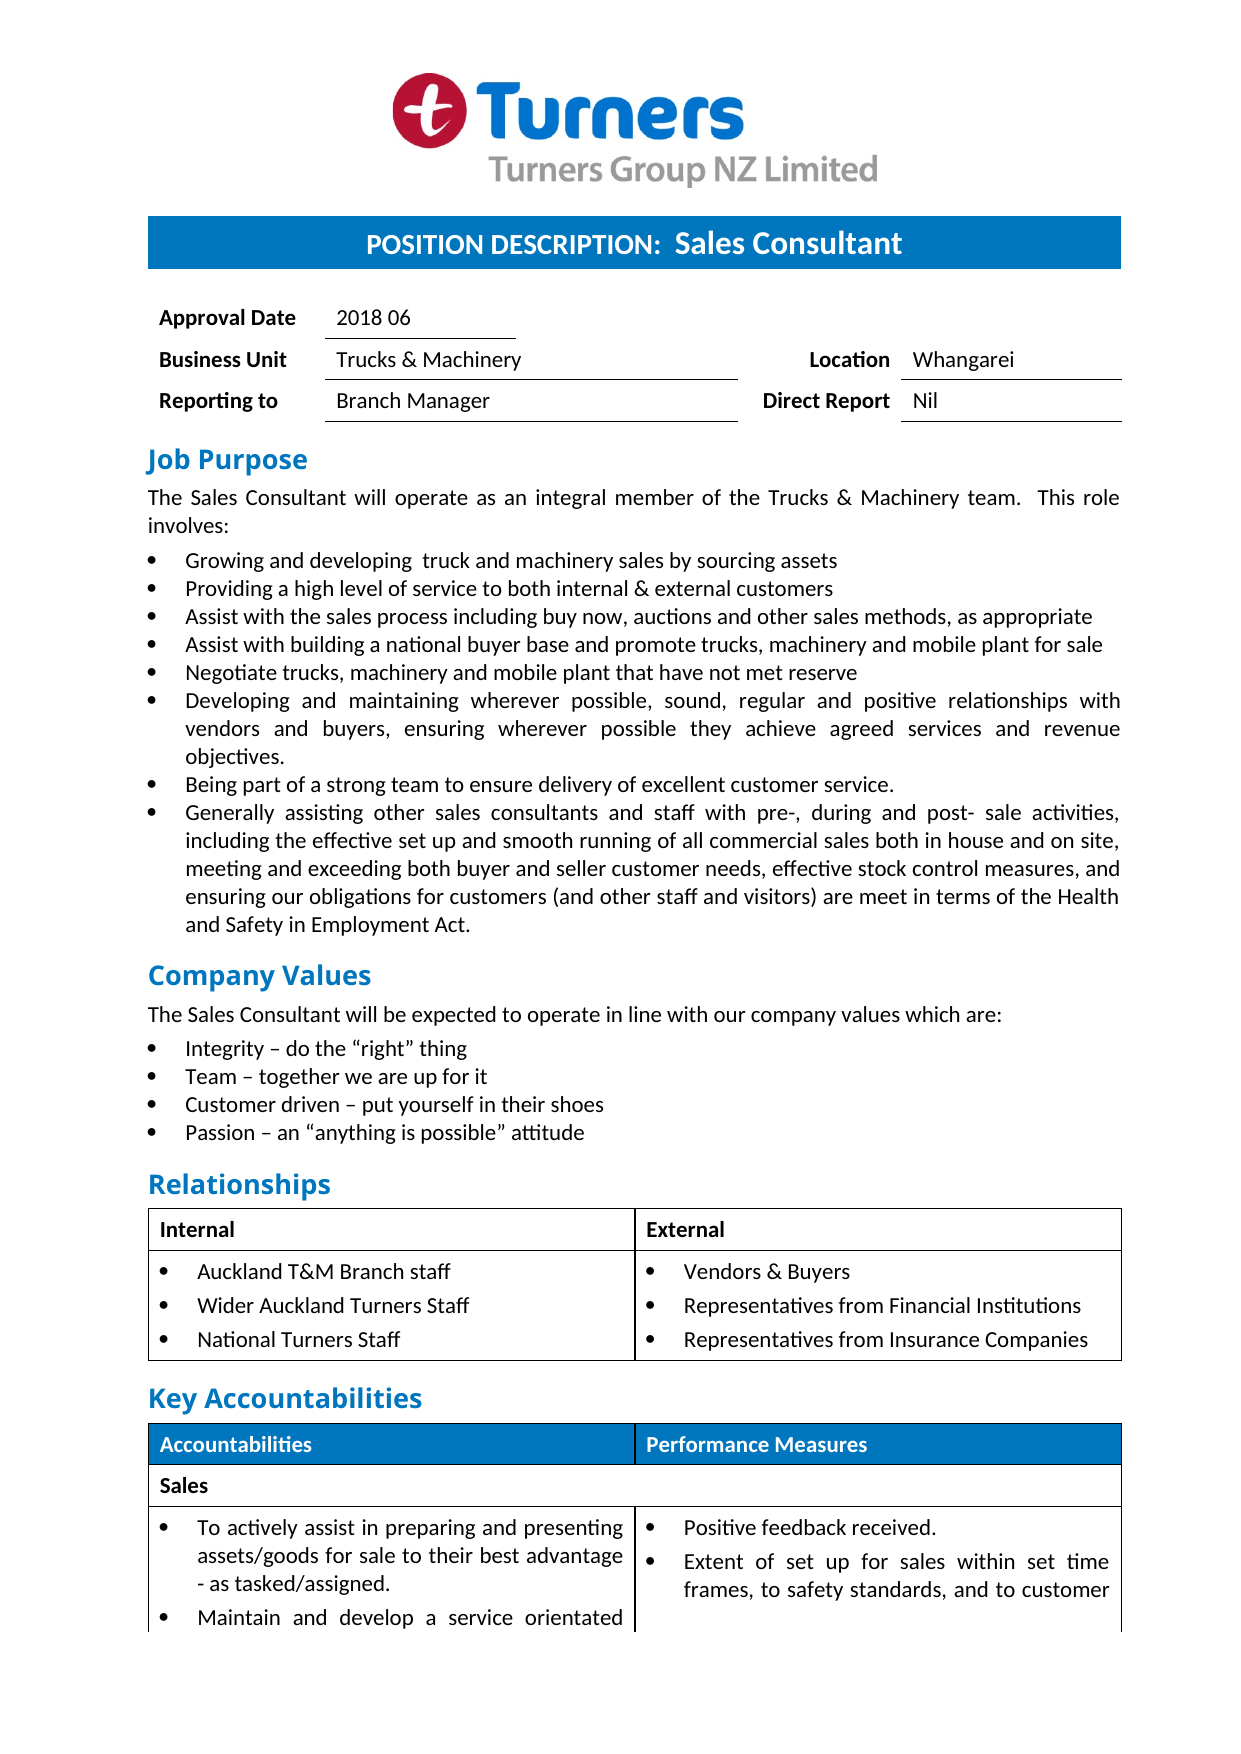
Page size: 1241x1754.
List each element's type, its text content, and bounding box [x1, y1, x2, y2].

table_cell Nil [901, 380, 1122, 421]
list Generally assisting other sales consultants and staff with pre-, during and post- sale activities, including the effective set up and smooth running of all commercial sales both in house and on site, meeting and exceeding both buyer and seller customer needs, effective stock control measures, and ensuring our obligations for customers (and other staff and visitors) are meet in terms of the Health and Safety in Employment Act. [148, 798, 1122, 938]
subtitle Company Values [148, 957, 1122, 994]
table_cell Sales [149, 1465, 635, 1506]
table_header Approval Date [148, 297, 325, 337]
table_cell Trucks & Machinery [325, 338, 738, 379]
list Assist with building a national buyer base and promote trucks, machinery and mobile plant for sale [148, 630, 1122, 658]
table_header POSITION DESCRIPTION: Sales Consultant [148, 216, 1121, 269]
list Growing and developing truck and machinery sales by sourcing assets [148, 546, 1122, 574]
subtitle Key Accountabilities [148, 1380, 1122, 1417]
text The Sales Consultant will operate as an integral member of the Trucks & Machinery team. This role involves: [148, 483, 1122, 539]
list Passion – an “anything is possible” attitude [148, 1118, 1122, 1146]
list Developing and maintaining wherever possible, sound, regular and positive relationships with vendors and buyers, ensuring wherever possible they achieve agreed services and revenue objectives. [148, 686, 1122, 770]
table_cell Whangarei [901, 338, 1122, 379]
table_cell Vendors & Buyers Representatives from Financial Institutions Representatives from Insurance Companies [636, 1251, 1121, 1360]
table_header Accountabilities [149, 1424, 634, 1464]
table_header Performance Measures [636, 1424, 1121, 1464]
text The Sales Consultant will be expected to operate in line with our company values which are: [148, 1000, 1122, 1028]
table_cell Business Unit [148, 338, 325, 379]
table_header 2018 06 [325, 297, 516, 337]
subtitle Job Purpose [148, 440, 1122, 477]
table_cell Reporting to [148, 379, 325, 421]
table_cell Branch Manager [325, 380, 738, 421]
table_header Internal [149, 1209, 634, 1250]
list Negotiate trucks, machinery and mobile plant that have not met reserve [148, 658, 1122, 686]
list Assist with the sales process including buy now, auctions and other sales methods, as appropriate [148, 602, 1122, 630]
list Being part of a strong team to ensure delivery of excellent customer service. [148, 770, 1122, 798]
list Customer driven – put yourself in their shoes [148, 1090, 1122, 1118]
picture [392, 73, 877, 188]
table_cell Location [738, 338, 901, 379]
table_header External [636, 1209, 1121, 1250]
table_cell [636, 1507, 1121, 1632]
table_cell Auckland T&M Branch staff Wider Auckland Turners Staff National Turners Staff [149, 1251, 634, 1360]
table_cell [149, 1507, 634, 1632]
table_cell Direct Report [738, 379, 901, 421]
list Integrity – do the “right” thing [148, 1034, 1122, 1062]
list Providing a high level of service to both internal & external customers [148, 574, 1122, 602]
table_cell [635, 1465, 1121, 1506]
subtitle Relationships [148, 1165, 1122, 1202]
list Team – together we are up for it [148, 1062, 1122, 1090]
